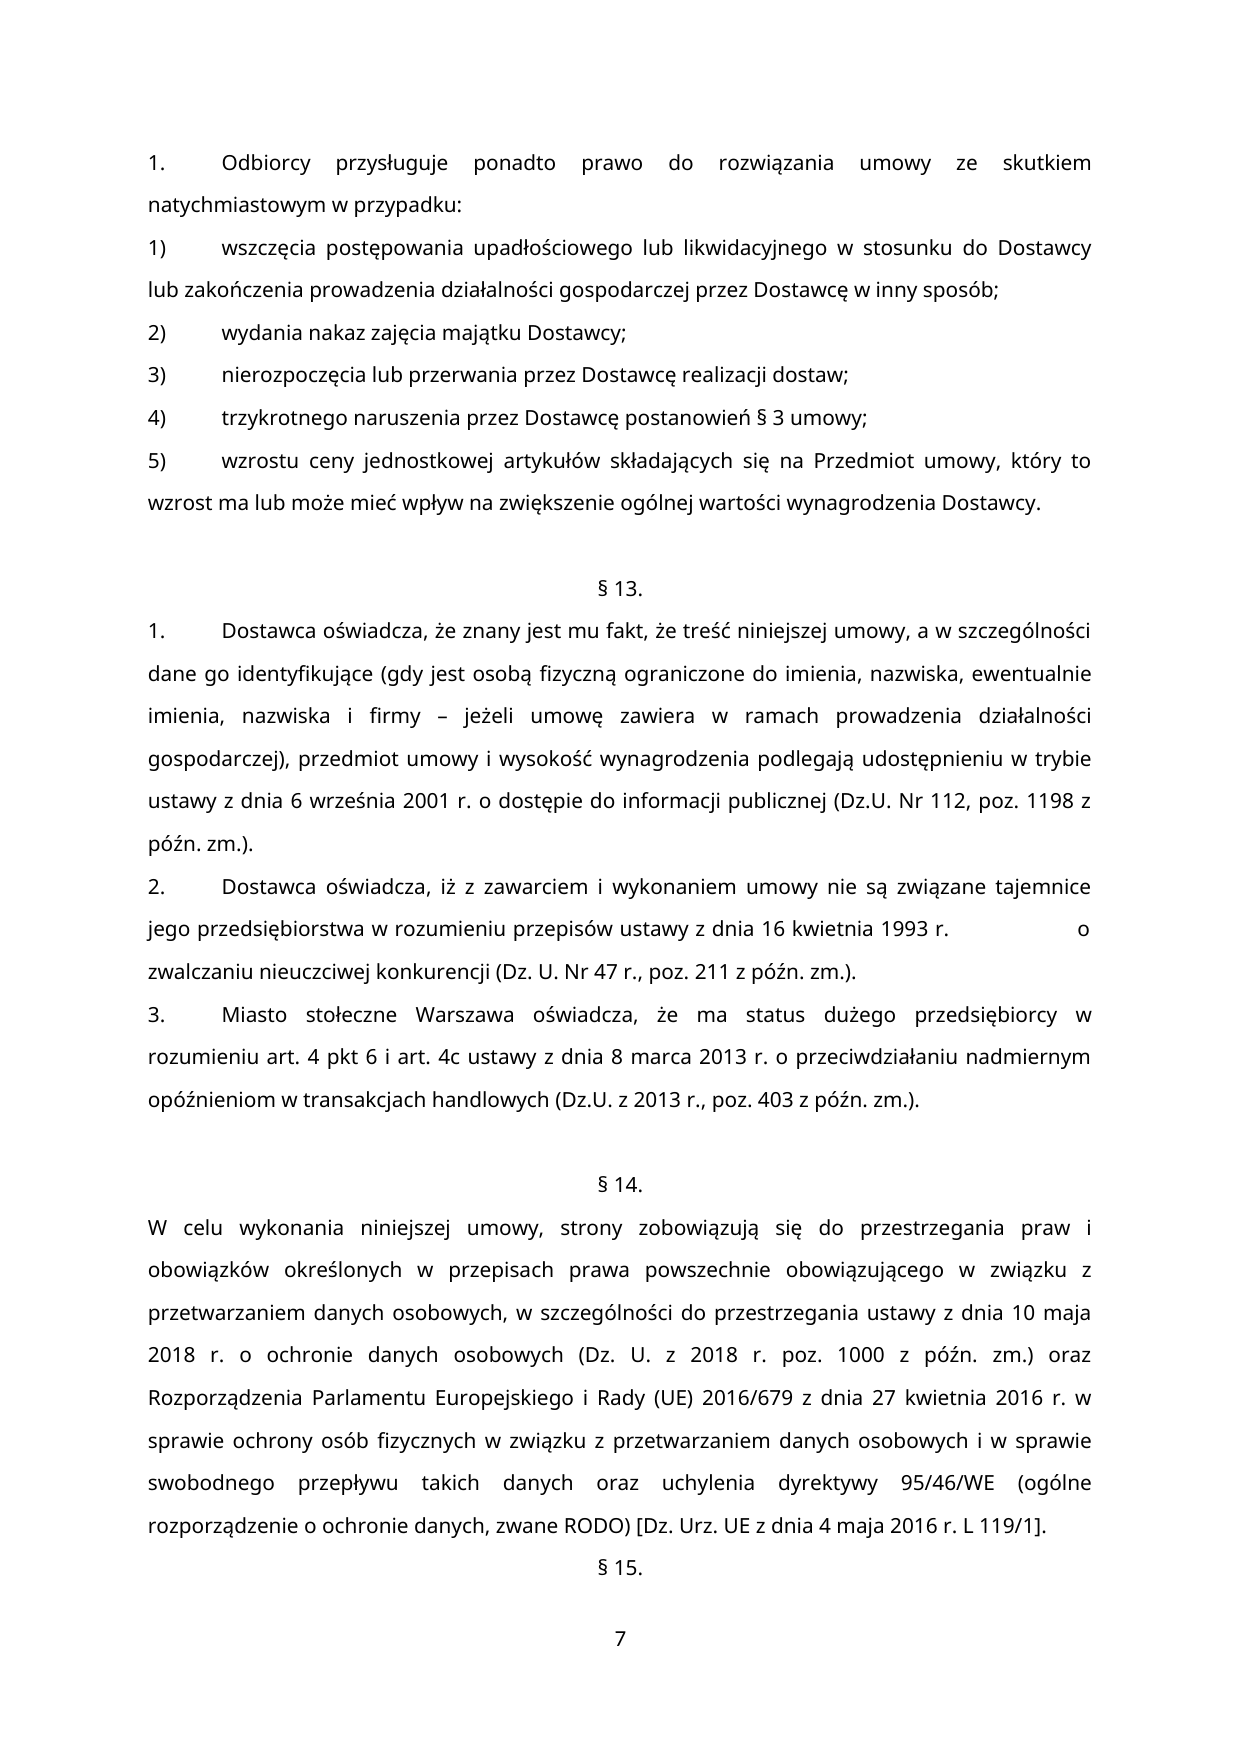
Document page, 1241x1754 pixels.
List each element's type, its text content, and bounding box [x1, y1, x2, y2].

text 2. Dostawca oświadcza, iż z zawarciem i wykonaniem umowy nie są związane tajemnice jego przedsiębiorstwa w rozumieniu przepisów ustawy z dnia 16 kwietnia 1993 r. o zwalczaniu nieuczciwej konkurencji (Dz. U. Nr 47 r., poz. 211 z późn. zm.). [148, 872, 1093, 986]
text 3. Miasto stołeczne Warszawa oświadcza, że ma status dużego przedsiębiorcy w rozumieniu art. 4 pkt 6 i art. 4c ustawy z dnia 8 marca 2013 r. o przeciwdziałaniu nadmiernym opóźnieniom w transakcjach handlowych (Dz.U. z 2013 r., poz. 403 z późn. zm.). [148, 1000, 1093, 1113]
text § 13. [148, 574, 1093, 602]
text 3) nierozpoczęcia lub przerwania przez Dostawcę realizacji dostaw; [148, 361, 1093, 389]
text § 15. [148, 1553, 1093, 1582]
text § 14. [148, 1170, 1093, 1198]
text 1. Dostawca oświadcza, że znany jest mu fakt, że treść niniejszej umowy, a w szczególności dane go identyfikujące (gdy jest osobą fizyczną ograniczone do imienia, nazwiska, ewentualnie imienia, nazwiska i firmy – jeżeli umowę zawiera w ramach prowadzenia działalności gospodarczej), przedmiot umowy i wysokość wynagrodzenia podlegają udostępnieniu w trybie ustawy z dnia 6 września 2001 r. o dostępie do informacji publicznej (Dz.U. Nr 112, poz. 1198 z późn. zm.). [148, 616, 1093, 858]
text 1. Odbiorcy przysługuje ponadto prawo do rozwiązania umowy ze skutkiem natychmiastowym w przypadku: [148, 148, 1093, 219]
text 1) wszczęcia postępowania upadłościowego lub likwidacyjnego w stosunku do Dostawcy lub zakończenia prowadzenia działalności gospodarczej przez Dostawcę w inny sposób; [148, 233, 1093, 304]
text 5) wzrostu ceny jednostkowej artykułów składających się na Przedmiot umowy, który to wzrost ma lub może mieć wpływ na zwiększenie ogólnej wartości wynagrodzenia Dostawcy. [148, 446, 1093, 517]
text 2) wydania nakaz zajęcia majątku Dostawcy; [148, 318, 1093, 346]
text 4) trzykrotnego naruszenia przez Dostawcę postanowień § 3 umowy; [148, 403, 1093, 432]
text W celu wykonania niniejszej umowy, strony zobowiązują się do przestrzegania praw i obowiązków określonych w przepisach prawa powszechnie obowiązującego w związku z przetwarzaniem danych osobowych, w szczególności do przestrzegania ustawy z dnia 10 maja 2018 r. o ochronie danych osobowych (Dz. U. z 2018 r. poz. 1000 z późn. zm.) oraz Rozporządzenia Parlamentu Europejskiego i Rady (UE) 2016/679 z dnia 27 kwietnia 2016 r. w sprawie ochrony osób fizycznych w związku z przetwarzaniem danych osobowych i w sprawie swobodnego przepływu takich danych oraz uchylenia dyrektywy 95/46/WE (ogólne rozporządzenie o ochronie danych, zwane RODO) [Dz. Urz. UE z dnia 4 maja 2016 r. L 119/1]. [148, 1213, 1093, 1539]
